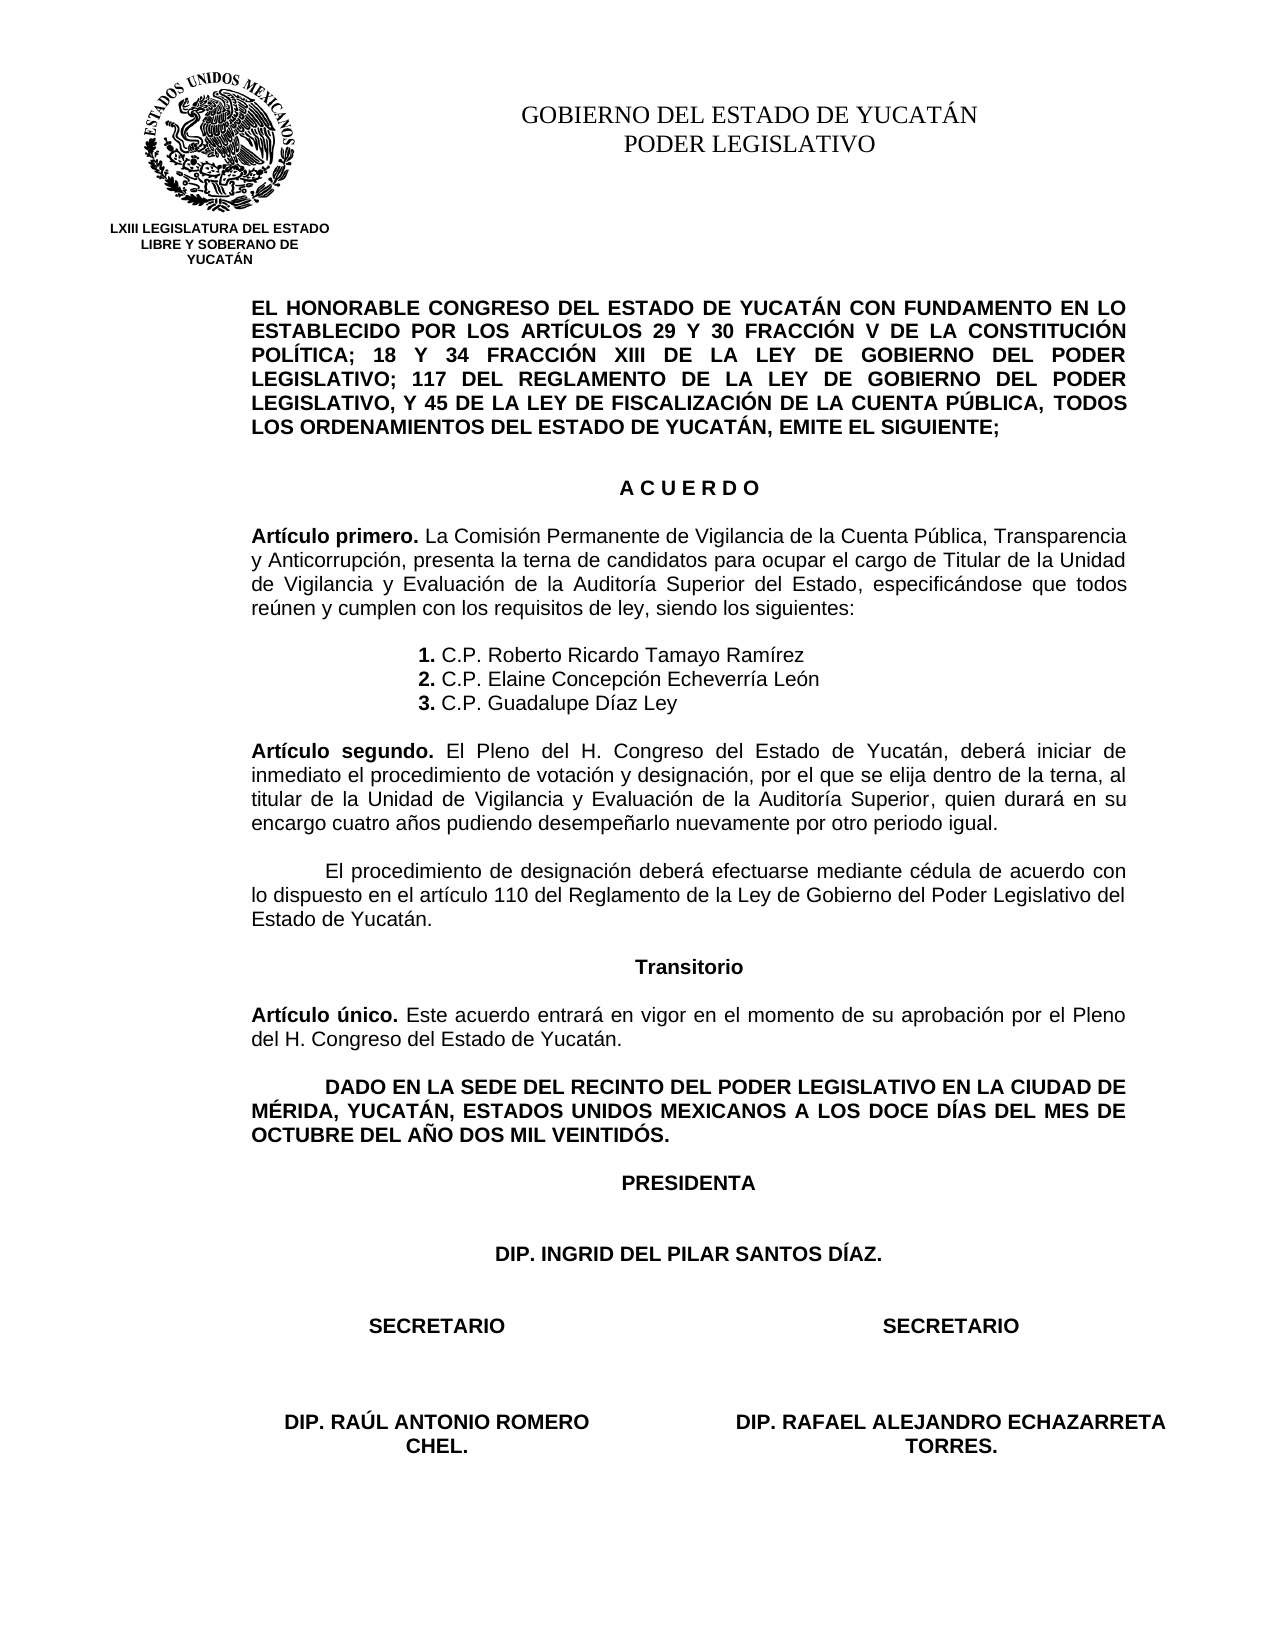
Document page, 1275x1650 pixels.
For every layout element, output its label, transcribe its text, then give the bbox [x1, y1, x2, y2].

text Artículo único. Este acuerdo entrará en vigor en el momento de su aprobación por el Pleno del H. Congreso del Estado de Yucatán. [251, 1003, 1127, 1051]
text A C U E R D O [251, 476, 1127, 499]
text Artículo primero. La Comisión Permanente de Vigilancia de la Cuenta Pública, Transparencia y Anticorrupción, presenta la terna de candidatos para ocupar el cargo de Titular de la Unidad de Vigilancia y Evaluación de la Auditoría Superior del Estado, especificándose que todos reúnen y cumplen con los requisitos de ley, siendo los siguientes: [251, 523, 1127, 619]
table_header SECRETARIO DIP. RAFAEL ALEJANDRO ECHAZARRETA TORRES. [700, 1314, 1203, 1458]
table_header SECRETARIO DIP. RAÚL ANTONIO ROMERO CHEL. [175, 1314, 699, 1458]
picture [107, 38, 331, 246]
text Artículo segundo. El Pleno del H. Congreso del Estado de Yucatán, deberá iniciar de inmediato el procedimiento de votación y designación, por el que se elija dentro de la terna, al titular de la Unidad de Vigilancia y Evaluación de la Auditoría Superior, quien durará en su encargo cuatro años pudiendo desempeñarlo nuevamente por otro periodo igual. [251, 739, 1127, 835]
table_header 1. C.P. Roberto Ricardo Tamayo Ramírez [407, 643, 971, 667]
table_cell 2. C.P. Elaine Concepción Echeverría León [407, 667, 971, 691]
text Transitorio [251, 955, 1127, 979]
text DIP. INGRID DEL PILAR SANTOS DÍAZ. [250, 1242, 1127, 1266]
text EL HONORABLE CONGRESO DEL ESTADO DE YUCATÁN CON FUNDAMENTO EN LO ESTABLECIDO POR LOS ARTÍCULOS 29 Y 30 FRACCIÓN V DE LA CONSTITUCIÓN POLÍTICA; 18 Y 34 FRACCIÓN XIII DE LA LEY DE GOBIERNO DEL PODER LEGISLATIVO; 117 DEL REGLAMENTO DE LA LEY DE GOBIERNO DEL PODER LEGISLATIVO, Y 45 DE LA LEY DE FISCALIZACIÓN DE LA CUENTA PÚBLICA, TODOS LOS ORDENAMIENTOS DEL ESTADO DE YUCATÁN, EMITE EL SIGUIENTE; [251, 295, 1127, 439]
text PRESIDENTA [250, 1170, 1127, 1194]
text DADO EN LA SEDE DEL RECINTO DEL PODER LEGISLATIVO EN LA CIUDAD DE MÉRIDA, YUCATÁN, ESTADOS UNIDOS MEXICANOS A LOS DOCE DÍAS DEL MES DE OCTUBRE DEL AÑO DOS MIL VEINTIDÓS. [251, 1074, 1127, 1146]
text El procedimiento de designación deberá efectuarse mediante cédula de acuerdo con lo dispuesto en el artículo 110 del Reglamento de la Ley de Gobierno del Poder Legislativo del Estado de Yucatán. [251, 859, 1127, 931]
table_cell 3. C.P. Guadalupe Díaz Ley [407, 691, 971, 715]
